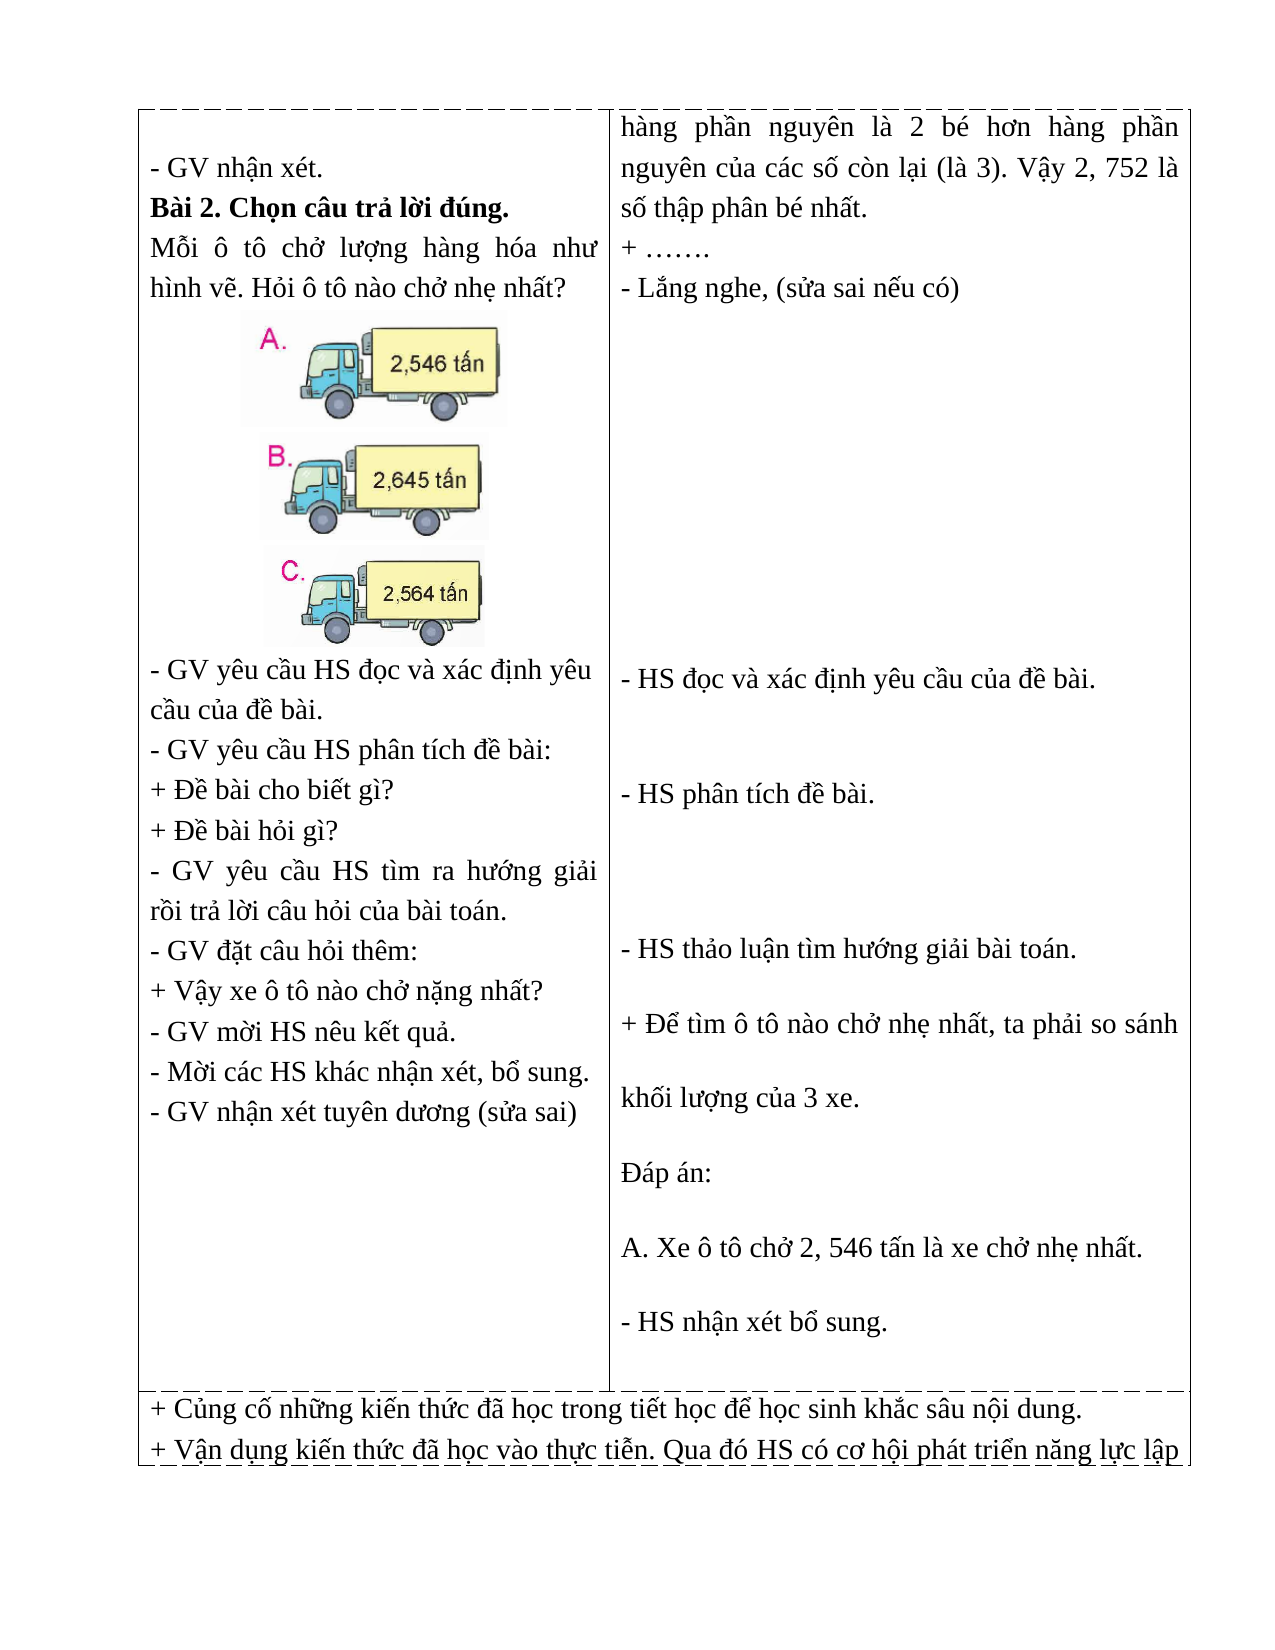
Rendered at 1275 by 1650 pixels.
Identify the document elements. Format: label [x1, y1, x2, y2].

table_cell [139, 1391, 1190, 1465]
picture [263, 545, 485, 647]
table_cell [139, 109, 609, 1391]
picture [240, 310, 508, 427]
table_cell [610, 109, 1190, 1391]
picture [259, 432, 489, 540]
